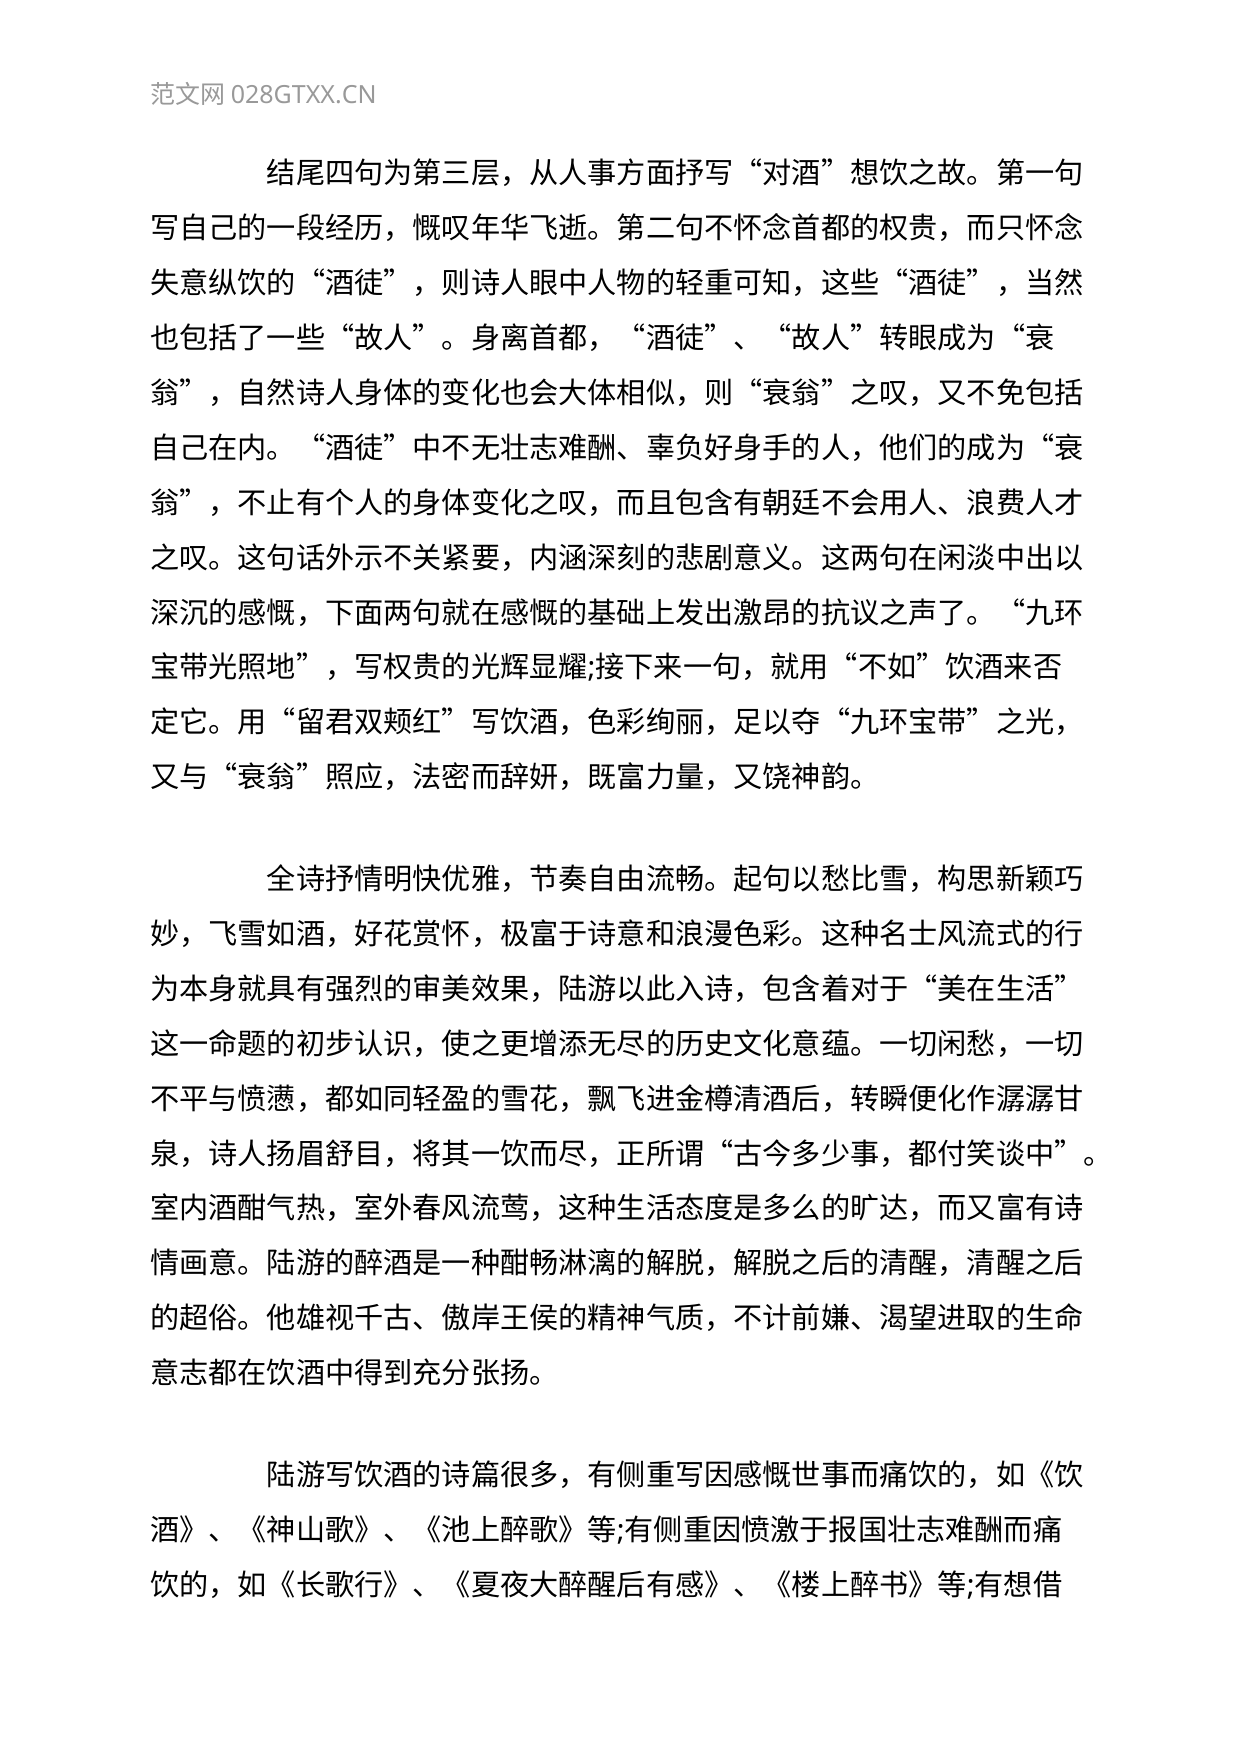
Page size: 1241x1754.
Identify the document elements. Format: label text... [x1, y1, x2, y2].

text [150, 1452, 1090, 1604]
text 结尾四句为第三层，从人事方面抒写“对酒”想饮之故。第一句写自己的一段经历，慨叹年华飞逝。第二句不怀念首都的权贵，而只怀念失意纵饮的“酒徒”，则诗人眼中人物的轻重可知，这些“酒徒”，当然也包括了一些“故人”。身离首都，“酒徒”、“故人”转眼成为“衰翁”，自然诗人身体的变化也会大体相似，则“衰翁”之叹，又不免包括自己在内。“酒徒”中不无壮志难酬、辜负好身手的人，他们的成为“衰翁”，不止有个人的身体变化之叹，而且包含有朝廷不会用人、浪费人才之叹。这句话外示不关紧要，内涵深刻的悲剧意义。这两句在闲淡中出以深沉的感慨，下面两句就在感慨的基础上发出激昂的抗议之声了。“九环宝带光照地”，写权贵的光辉显耀;接下来一句，就用“不如”饮酒来否定它。用“留君双颊红”写饮酒，色彩绚丽，足以夺“九环宝带”之光，又与“衰翁”照应，法密而辞妍，既富力量，又饶神韵。 [150, 150, 1090, 796]
text 全诗抒情明快优雅，节奏自由流畅。起句以愁比雪，构思新颖巧妙，飞雪如酒，好花赏怀，极富于诗意和浪漫色彩。这种名士风流式的行为本身就具有强烈的审美效果，陆游以此入诗，包含着对于“美在生活”这一命题的初步认识，使之更增添无尽的历史文化意蕴。一切闲愁，一切不平与愤懑，都如同轻盈的雪花，飘飞进金樽清酒后，转瞬便化作潺潺甘泉，诗人扬眉舒目，将其一饮而尽，正所谓“古今多少事，都付笑谈中”。室内酒酣气热，室外春风流莺，这种生活态度是多么的旷达，而又富有诗情画意。陆游的醉酒是一种酣畅淋漓的解脱，解脱之后的清醒，清醒之后的超俗。他雄视千古、傲岸王侯的精神气质，不计前嫌、渴望进取的生命意志都在饮酒中得到充分张扬。 [150, 856, 1090, 1392]
